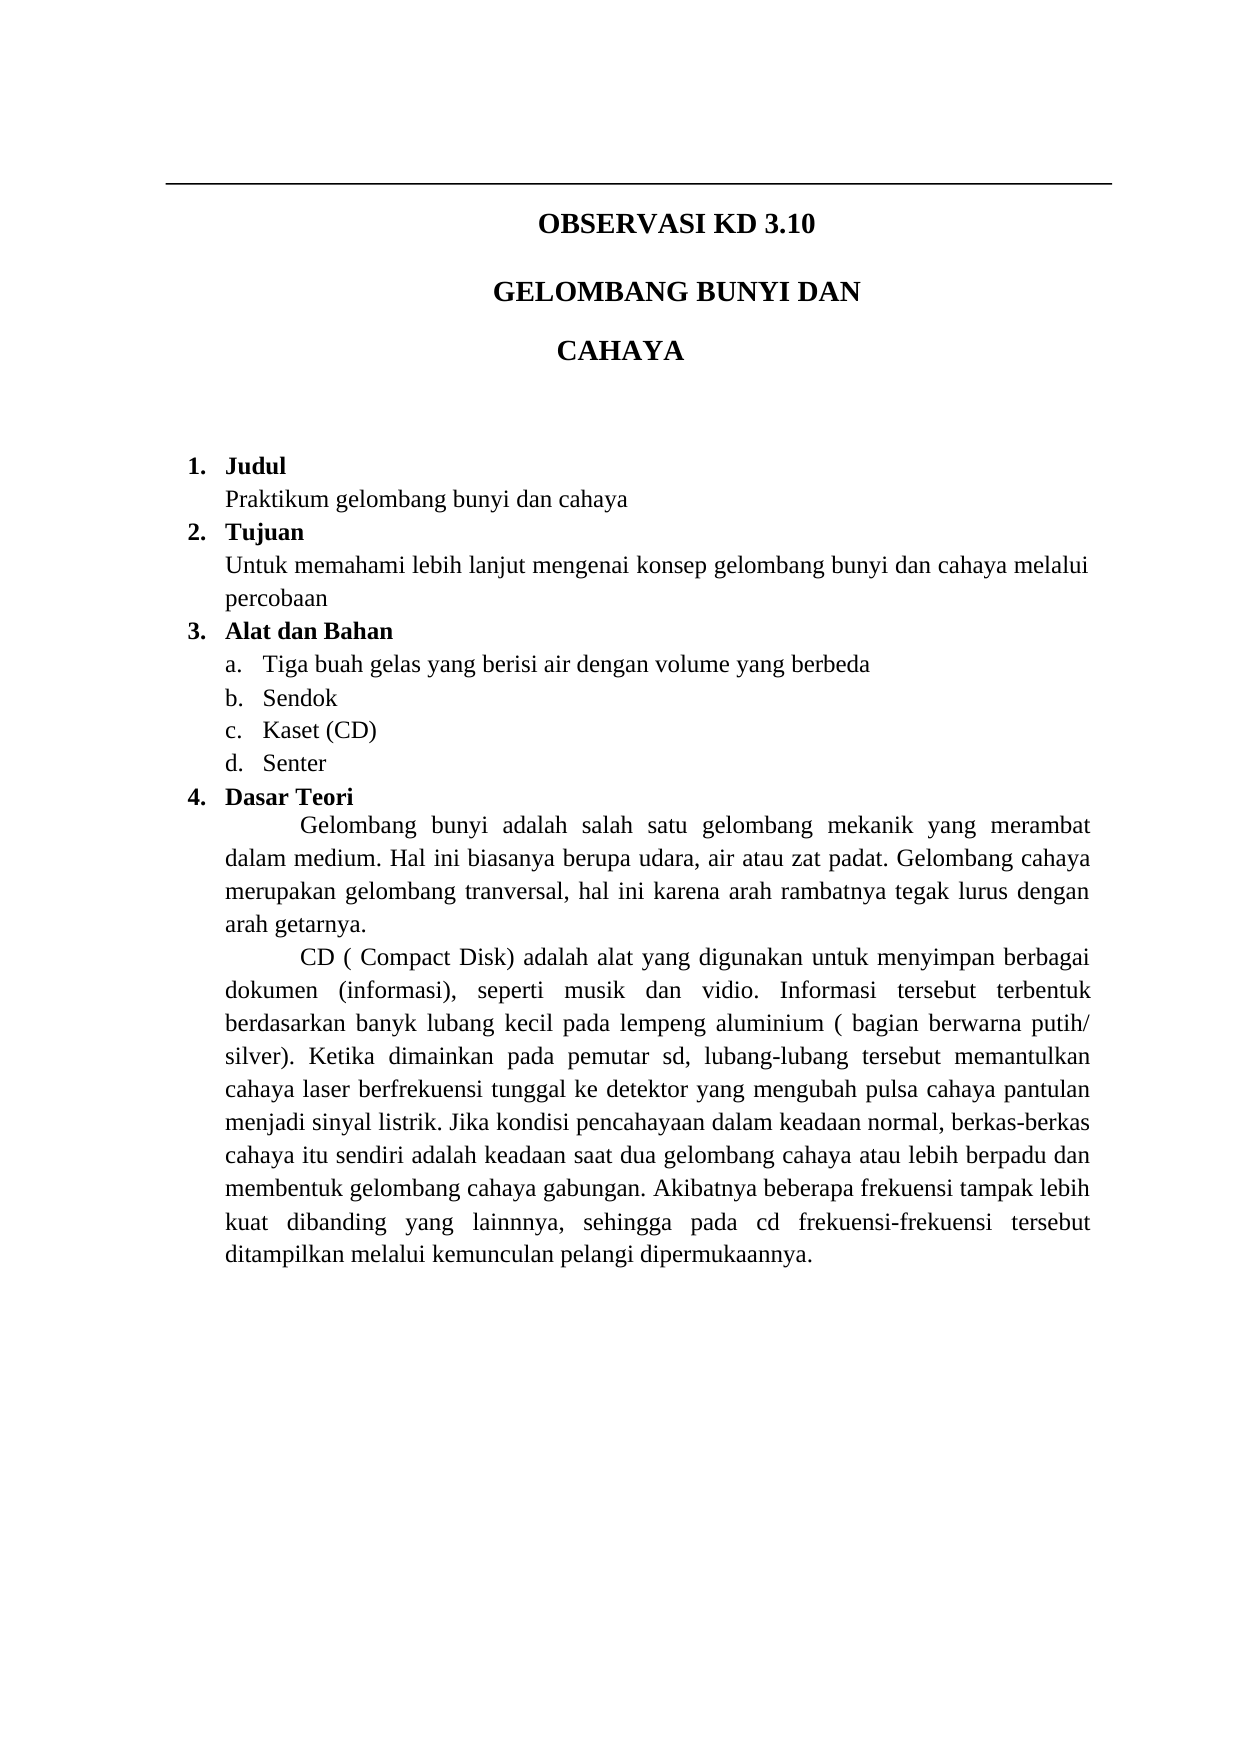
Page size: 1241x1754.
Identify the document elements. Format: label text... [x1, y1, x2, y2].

title GELOMBANG BUNYI DAN CAHAYA [368, 274, 872, 367]
list Senter [225, 748, 1105, 777]
subtitle Tujuan [187, 517, 1105, 546]
subtitle Judul [187, 451, 1105, 480]
text Gelombang bunyi adalah salah satu gelombang mekanik yang merambat dalam medium. Hal ini biasanya berupa udara, air atau zat padat. Gelombang cahaya merupakan gelombang tranversal, hal ini karena arah rambatnya tegak lurus dengan arah getarnya. [225, 810, 1090, 938]
subtitle Alat dan Bahan [187, 616, 1105, 645]
text Untuk memahami lebih lanjut mengenai konsep gelombang bunyi dan cahaya melalui percobaan [225, 550, 1090, 612]
subtitle Dasar Teori [187, 782, 1105, 810]
title OBSERVASI KD 3.10 [368, 206, 872, 239]
list Sendok [225, 683, 1105, 711]
text Praktikum gelombang bunyi dan cahaya [225, 484, 1105, 513]
list Tiga buah gelas yang berisi air dengan volume yang berbeda [225, 649, 1105, 678]
text CD ( Compact Disk) adalah alat yang digunakan untuk menyimpan berbagai dokumen (informasi), seperti musik dan vidio. Informasi tersebut terbentuk berdasarkan banyk lubang kecil pada lempeng aluminium ( bagian berwarna putih/ silver). Ketika dimainkan pada pemutar sd, lubang-lubang tersebut memantulkan cahaya laser berfrekuensi tunggal ke detektor yang mengubah pulsa cahaya pantulan menjadi sinyal listrik. Jika kondisi pencahayaan dalam keadaan normal, berkas-berkas cahaya itu sendiri adalah keadaan saat dua gelombang cahaya atau lebih berpadu dan membentuk gelombang cahaya gabungan. Akibatnya beberapa frekuensi tampak lebih kuat dibanding yang lainnnya, sehingga pada cd frekuensi-frekuensi tersebut ditampilkan melalui kemunculan pelangi dipermukaannya. [225, 942, 1091, 1268]
list Kaset (CD) [225, 716, 1105, 744]
